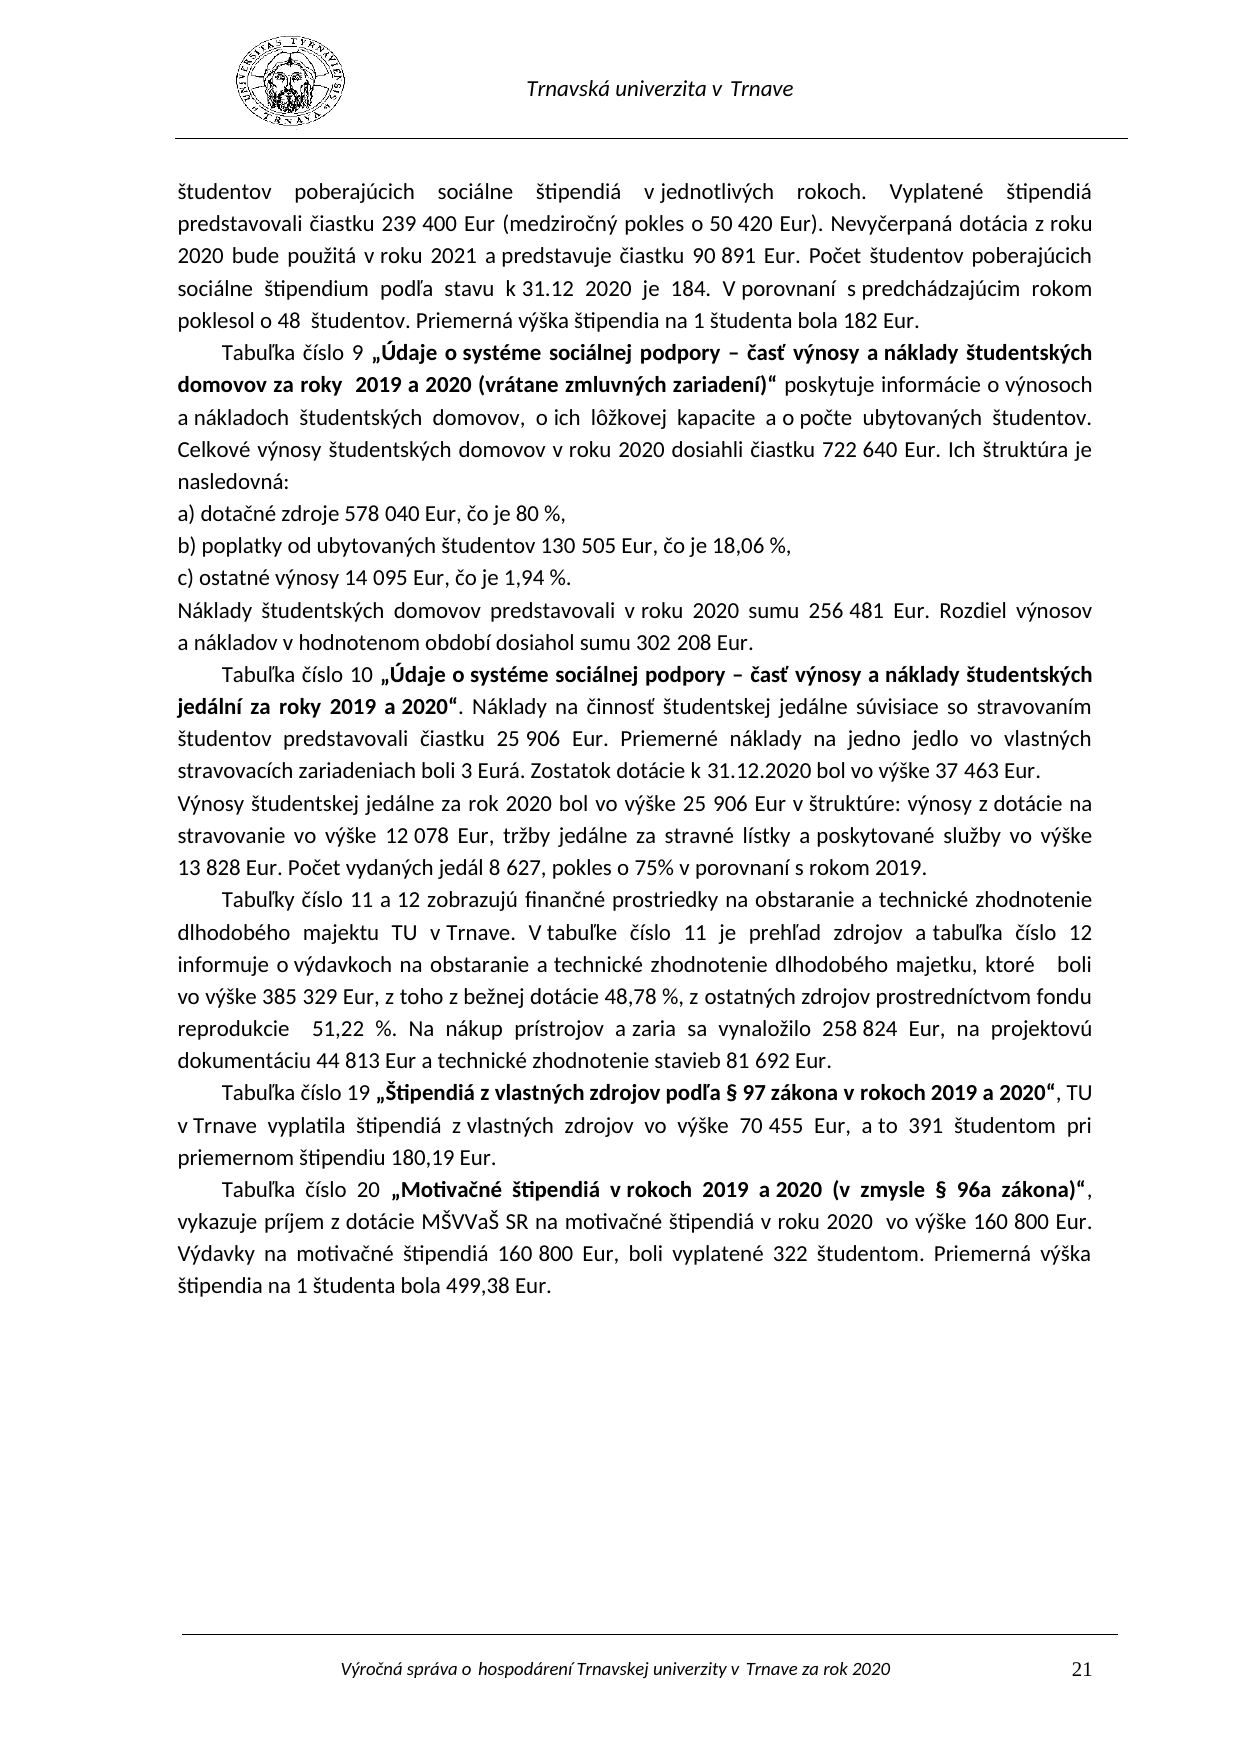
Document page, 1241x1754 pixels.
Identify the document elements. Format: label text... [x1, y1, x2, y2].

text a) dotačné zdroje 578 040 Eur, čo je 80 %, [177, 499, 1092, 527]
text Tabuľka číslo 20 „Motivačné štipendiá v rokoch 2019 a 2020 (v zmysle § 96a zákona)“, vykazuje príjem z dotácie MŠVVaŠ SR na motivačné štipendiá v roku 2020 vo výške 160 800 Eur. Výdavky na motivačné štipendiá 160 800 Eur, boli vyplatené 322 študentom. Priemerná výška štipendia na 1 študenta bola 499,38 Eur. [177, 1175, 1092, 1300]
text b) poplatky od ubytovaných študentov 130 505 Eur, čo je 18,06 %, [177, 531, 1092, 559]
text Výnosy študentskej jedálne za rok 2020 bol vo výške 25 906 Eur v štruktúre: výnosy z dotácie na stravovanie vo výške 12 078 Eur, tržby jedálne za stravné lístky a poskytované služby vo výške 13 828 Eur. Počet vydaných jedál 8 627, pokles o 75% v porovnaní s rokom 2019. [177, 789, 1092, 881]
text Tabuľka číslo 10 „Údaje o systéme sociálnej podpory – časť výnosy a náklady študentských jedální za roky 2019 a 2020“. Náklady na činnosť študentskej jedálne súvisiace so stravovaním študentov predstavovali čiastku 25 906 Eur. Priemerné náklady na jedno jedlo vo vlastných stravovacích zariadeniach boli 3 Eurá. Zostatok dotácie k 31.12.2020 bol vo výške 37 463 Eur. [177, 660, 1092, 785]
text Tabuľka číslo 9 „Údaje o systéme sociálnej podpory – časť výnosy a náklady študentských domovov za roky 2019 a 2020 (vrátane zmluvných zariadení)“ poskytuje informácie o výnosoch a nákladoch študentských domovov, o ich lôžkovej kapacite a o počte ubytovaných študentov. Celkové výnosy študentských domovov v roku 2020 dosiahli čiastku 722 640 Eur. Ich štruktúra je nasledovná: [177, 338, 1092, 495]
text c) ostatné výnosy 14 095 Eur, čo je 1,94 %. [177, 563, 1092, 592]
text Náklady študentských domovov predstavovali v roku 2020 sumu 256 481 Eur. Rozdiel výnosov a nákladov v hodnotenom období dosiahol sumu 302 208 Eur. [177, 596, 1092, 656]
text Tabuľka číslo 19 „Štipendiá z vlastných zdrojov podľa § 97 zákona v rokoch 2019 a 2020“, TU v Trnave vyplatila štipendiá z vlastných zdrojov vo výške 70 455 Eur, a to 391 študentom pri priemernom štipendiu 180,19 Eur. [177, 1078, 1092, 1171]
text Tabuľky číslo 11 a 12 zobrazujú finančné prostriedky na obstaranie a technické zhodnotenie dlhodobého majektu TU v Trnave. V tabuľke číslo 11 je prehľad zdrojov a tabuľka číslo 12 informuje o výdavkoch na obstaranie a technické zhodnotenie dlhodobého majetku, ktoré boli vo výške 385 329 Eur, z toho z bežnej dotácie 48,78 %, z ostatných zdrojov prostredníctvom fondu reprodukcie 51,22 %. Na nákup prístrojov a zaria sa vynaložilo 258 824 Eur, na projektovú dokumentáciu 44 813 Eur a technické zhodnotenie stavieb 81 692 Eur. [177, 885, 1092, 1074]
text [177, 177, 1092, 334]
